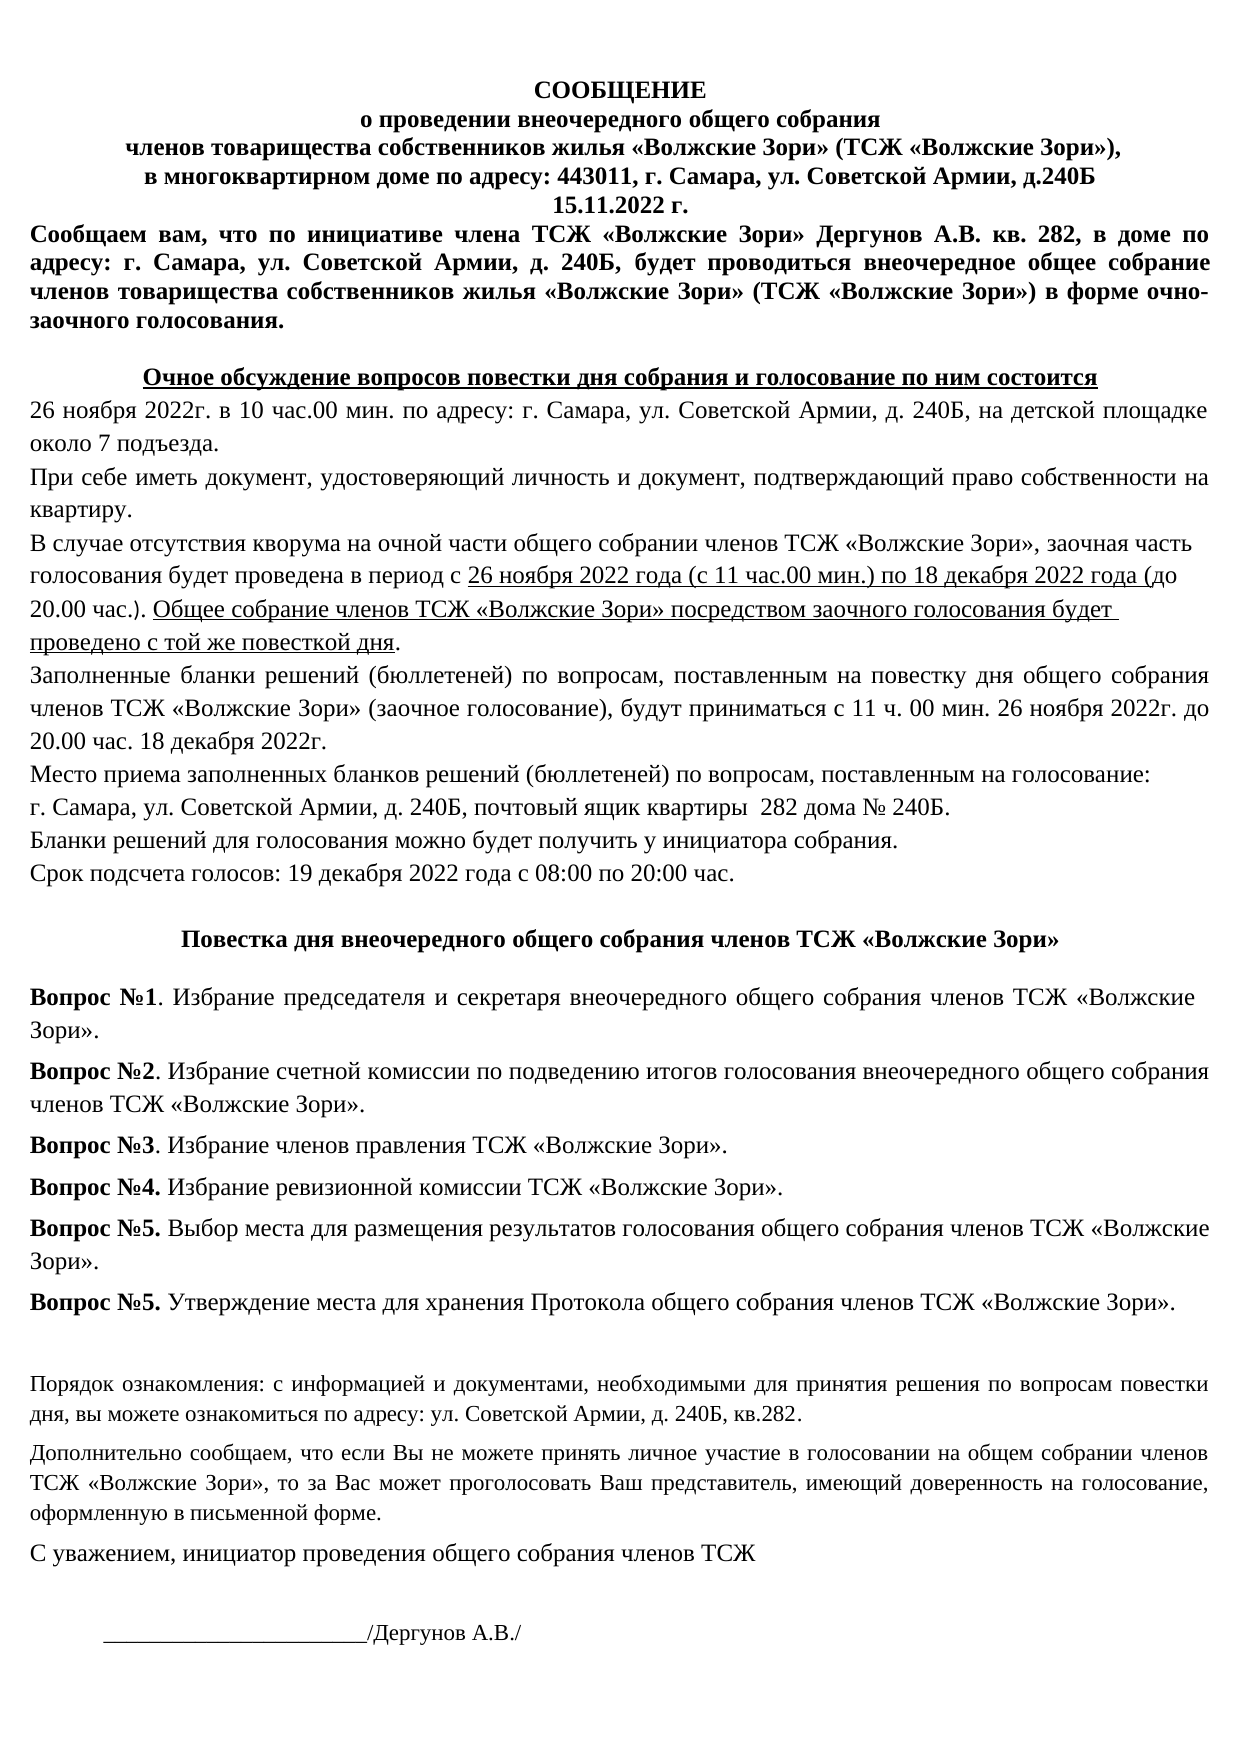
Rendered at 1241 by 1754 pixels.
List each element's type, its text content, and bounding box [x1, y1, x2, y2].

text членов товарищества собственников жилья «Волжские Зори» (ТСЖ «Волжские Зори»), [29, 132, 1211, 161]
text Место приема заполненных бланков решений (бюллетеней) по вопросам, поставленным на голосование: [29, 759, 1211, 788]
text Вопрос №2. Избрание счетной комиссии по подведению итогов голосования внеочередного общего собрания членов ТСЖ «Волжские Зори». [29, 1056, 1211, 1118]
text _______________________/Дергунов А.В./ [29, 1619, 1211, 1646]
text 15.11.2022 г. [29, 190, 1211, 219]
text Заполненные бланки решений (бюллетеней) по вопросам, поставленным на повестку дня общего собрания членов ТСЖ «Волжские Зори» (заочное голосование), будут приниматься с 11 ч. 00 мин. 26 ноября 2022г. до 20.00 час. 18 декабря 2022г. [29, 660, 1211, 755]
text 26 ноября 2022г. в 10 час.00 мин. по адресу: г. Самара, ул. Советской Армии, д. 240Б, на детской площадке около 7 подъезда. [29, 396, 1211, 457]
text о проведении внеочередного общего собрания [29, 104, 1211, 132]
text Бланки решений для голосования можно будет получить у инициатора собрания. [29, 825, 1211, 854]
text Очное обсуждение вопросов повестки дня собрания и голосование по ним состоится [29, 362, 1211, 391]
text Порядок ознакомления: с информацией и документами, необходимыми для принятия решения по вопросам повестки дня, вы можете ознакомиться по адресу: ул. Советской Армии, д. 240Б, кв.282. [29, 1370, 1211, 1427]
text Вопрос №1. Избрание председателя и секретаря внеочередного общего собрания членов ТСЖ «Волжские Зори». [29, 982, 1196, 1043]
text Вопрос №5. Утверждение места для хранения Протокола общего собрания членов ТСЖ «Волжские Зори». [29, 1287, 1211, 1316]
text При себе иметь документ, удостоверяющий личность и документ, подтверждающий право собственности на квартиру. [29, 462, 1211, 523]
text С уважением, инициатор проведения общего собрания членов ТСЖ [29, 1538, 1211, 1567]
text Вопрос №4. Избрание ревизионной комиссии ТСЖ «Волжские Зори». [29, 1172, 1211, 1201]
text Вопрос №5. Выбор места для размещения результатов голосования общего собрания членов ТСЖ «Волжские Зори». [29, 1213, 1211, 1275]
text Повестка дня внеочередного общего собрания членов ТСЖ «Волжские Зори» [29, 924, 1211, 953]
text Срок подсчета голосов: 19 декабря 2022 года с 08:00 по 20:00 час. [29, 858, 1211, 887]
text Сообщаем вам, что по инициативе члена ТСЖ «Волжские Зори» Дергунов А.В. кв. 282, в доме по адресу: г. Самара, ул. Советской Армии, д. 240Б, будет проводиться внеочередное общее собрание членов товарищества собственников жилья «Волжские Зори» (ТСЖ «Волжские Зори») в форме очно-заочного голосования. [29, 219, 1211, 334]
text В случае отсутствия кворума на очной части общего собрании членов ТСЖ «Волжские Зори», заочная часть голосования будет проведена в период с 26 ноября 2022 года (с 11 час.00 мин.) по 18 декабря 2022 года (до 20.00 час.). Общее собрание членов ТСЖ «Волжские Зори» посредством заочного голосования будет проведено с той же повесткой дня. [29, 528, 1211, 656]
text в многоквартирном доме по адресу: 443011, г. Самара, ул. Советской Армии, д.240Б [29, 161, 1211, 190]
text г. Самара, ул. Советской Армии, д. 240Б, почтовый ящик квартиры 282 дома № 240Б. [29, 792, 1211, 821]
text Дополнительно сообщаем, что если Вы не можете принять личное участие в голосовании на общем собрании членов ТСЖ «Волжские Зори», то за Вас может проголосовать Ваш представитель, имеющий доверенность на голосование, оформленную в письменной форме. [29, 1439, 1211, 1526]
text Вопрос №3. Избрание членов правления ТСЖ «Волжские Зори». [29, 1130, 1211, 1159]
text СООБЩЕНИЕ [29, 75, 1211, 104]
